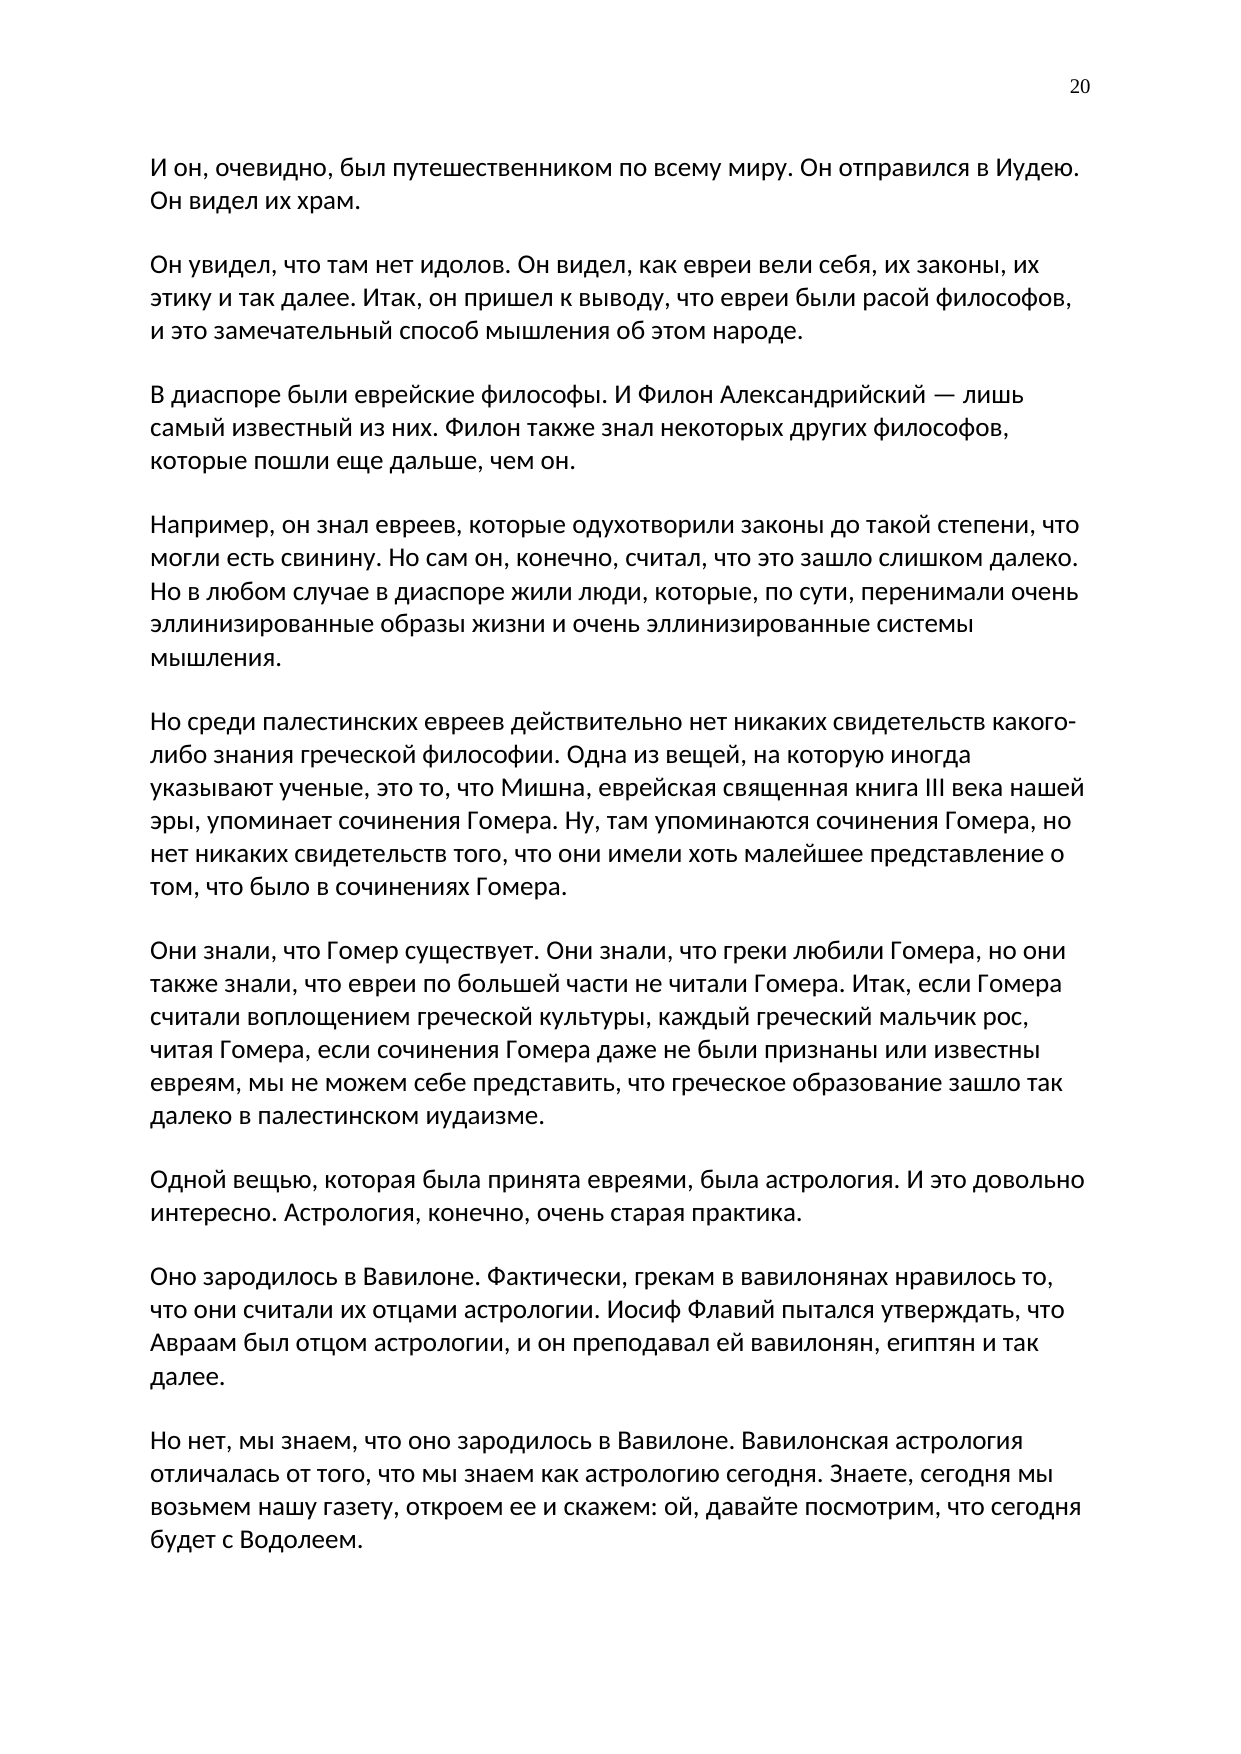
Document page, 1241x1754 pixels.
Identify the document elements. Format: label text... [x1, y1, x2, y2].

text И он, очевидно, был путешественником по всему миру. Он отправился в Иудею. Он видел их храм. [150, 150, 1090, 216]
text Например, он знал евреев, которые одухотворили законы до такой степени, что могли есть свинину. Но сам он, конечно, считал, что это зашло слишком далеко. Но в любом случае в диаспоре жили люди, которые, по сути, перенимали очень эллинизированные образы жизни и очень эллинизированные системы мышления. [150, 508, 1090, 673]
text Они знали, что Гомер существует. Они знали, что греки любили Гомера, но они также знали, что евреи по большей части не читали Гомера. Итак, если Гомера считали воплощением греческой культуры, каждый греческий мальчик рос, читая Гомера, если сочинения Гомера даже не были признаны или известны евреям, мы не можем себе представить, что греческое образование зашло так далеко в палестинском иудаизме. [150, 933, 1090, 1131]
text Одной вещью, которая была принята евреями, была астрология. И это довольно интересно. Астрология, конечно, очень старая практика. [150, 1162, 1090, 1228]
text Он увидел, что там нет идолов. Он видел, как евреи вели себя, их законы, их этику и так далее. Итак, он пришел к выводу, что евреи были расой философов, и это замечательный способ мышления об этом народе. [150, 247, 1090, 346]
text Но среди палестинских евреев действительно нет никаких свидетельств какого-либо знания греческой философии. Одна из вещей, на которую иногда указывают ученые, это то, что Мишна, еврейская священная книга III века нашей эры, упоминает сочинения Гомера. Ну, там упоминаются сочинения Гомера, но нет никаких свидетельств того, что они имели хоть малейшее представление о том, что было в сочинениях Гомера. [150, 704, 1090, 902]
text Но нет, мы знаем, что оно зародилось в Вавилоне. Вавилонская астрология отличалась от того, что мы знаем как астрологию сегодня. Знаете, сегодня мы возьмем нашу газету, откроем ее и скажем: ой, давайте посмотрим, что сегодня будет с Водолеем. [150, 1423, 1090, 1555]
text Оно зародилось в Вавилоне. Фактически, грекам в вавилонянах нравилось то, что они считали их отцами астрологии. Иосиф Флавий пытался утверждать, что Авраам был отцом астрологии, и он преподавал ей вавилонян, египтян и так далее. [150, 1259, 1090, 1392]
text В диаспоре были еврейские философы. И Филон Александрийский — лишь самый известный из них. Филон также знал некоторых других философов, которые пошли еще дальше, чем он. [150, 377, 1090, 476]
